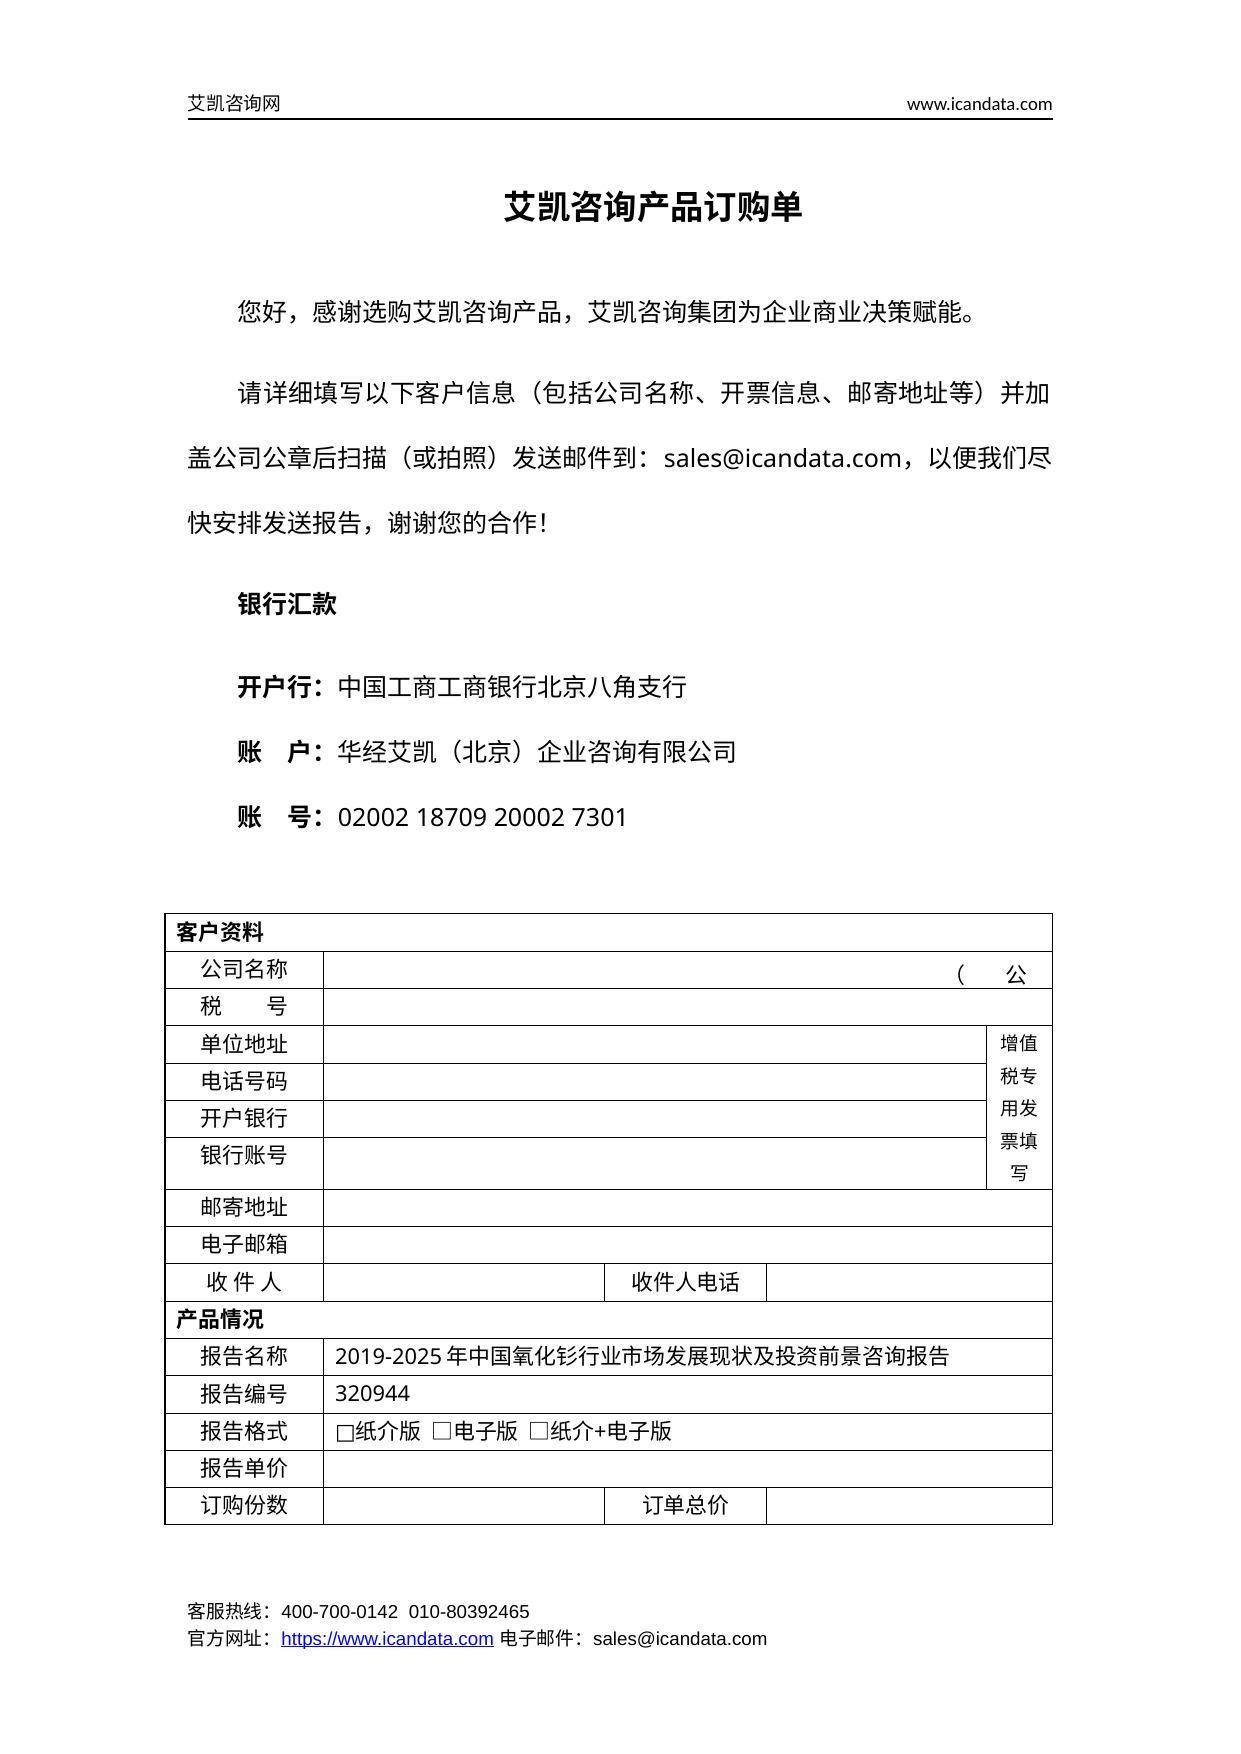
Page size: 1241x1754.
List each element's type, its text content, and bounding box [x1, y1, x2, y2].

table_cell 电子邮箱 [166, 1227, 323, 1263]
text 银行汇款 [187, 570, 1053, 635]
table_cell 报告格式 [166, 1414, 323, 1450]
table_cell [324, 952, 1052, 988]
text 您好，感谢选购艾凯咨询产品，艾凯咨询集团为企业商业决策赋能。 [187, 278, 1053, 343]
table_cell [324, 989, 1052, 1025]
table_cell 增值税专用发票填写 [987, 1026, 1052, 1189]
table_cell 收件人电话 [605, 1264, 766, 1301]
table_cell 320944 [324, 1376, 1052, 1412]
table_cell [324, 1064, 986, 1100]
table_cell 开户银行 [166, 1101, 323, 1137]
text 开户行：中国工商工商银行北京八角支行 [187, 653, 1053, 718]
table_cell 单位地址 [166, 1026, 323, 1062]
table_cell 产品情况 [166, 1302, 1052, 1338]
table_cell 报告名称 [166, 1339, 323, 1375]
text 请详细填写以下客户信息（包括公司名称、开票信息、邮寄地址等）并加盖公司公章后扫描（或拍照）发送邮件到：sales@icandata.com，以便我们尽快安排发送报告，谢谢您的合作！ [187, 359, 1053, 554]
table_cell [324, 1488, 604, 1524]
table_cell 2019-2025年中国氧化钐行业市场发展现状及投资前景咨询报告 [324, 1339, 1052, 1375]
text 艾凯咨询产品订购单 [187, 172, 1053, 237]
text 账 户：华经艾凯（北京）企业咨询有限公司 [187, 718, 1053, 783]
table_cell □纸介版 □电子版 □纸介+电子版 [324, 1414, 1052, 1450]
table_cell 税 号 [166, 989, 323, 1025]
table_cell [324, 1264, 604, 1301]
table_cell 订单总价 [605, 1488, 766, 1524]
table_cell [324, 1101, 986, 1137]
table_cell 公司名称 [166, 952, 323, 988]
table_cell [767, 1488, 1052, 1524]
table_cell 收 件 人 [166, 1264, 323, 1301]
table_cell 订购份数 [166, 1488, 323, 1524]
table_cell [767, 1264, 1052, 1301]
table_cell [324, 1451, 1052, 1487]
table_header 客户资料 [166, 914, 1052, 951]
text 账 号：02002 18709 20002 7301 [187, 783, 1053, 848]
table_cell 电话号码 [166, 1064, 323, 1100]
table_cell [324, 1138, 986, 1189]
table_cell [324, 1190, 1052, 1226]
table_cell [324, 1227, 1052, 1263]
table_cell 报告单价 [166, 1451, 323, 1487]
table_cell 报告编号 [166, 1376, 323, 1412]
table_cell 银行账号 [166, 1138, 323, 1189]
table_cell 邮寄地址 [166, 1190, 323, 1226]
table_cell [324, 1026, 986, 1062]
